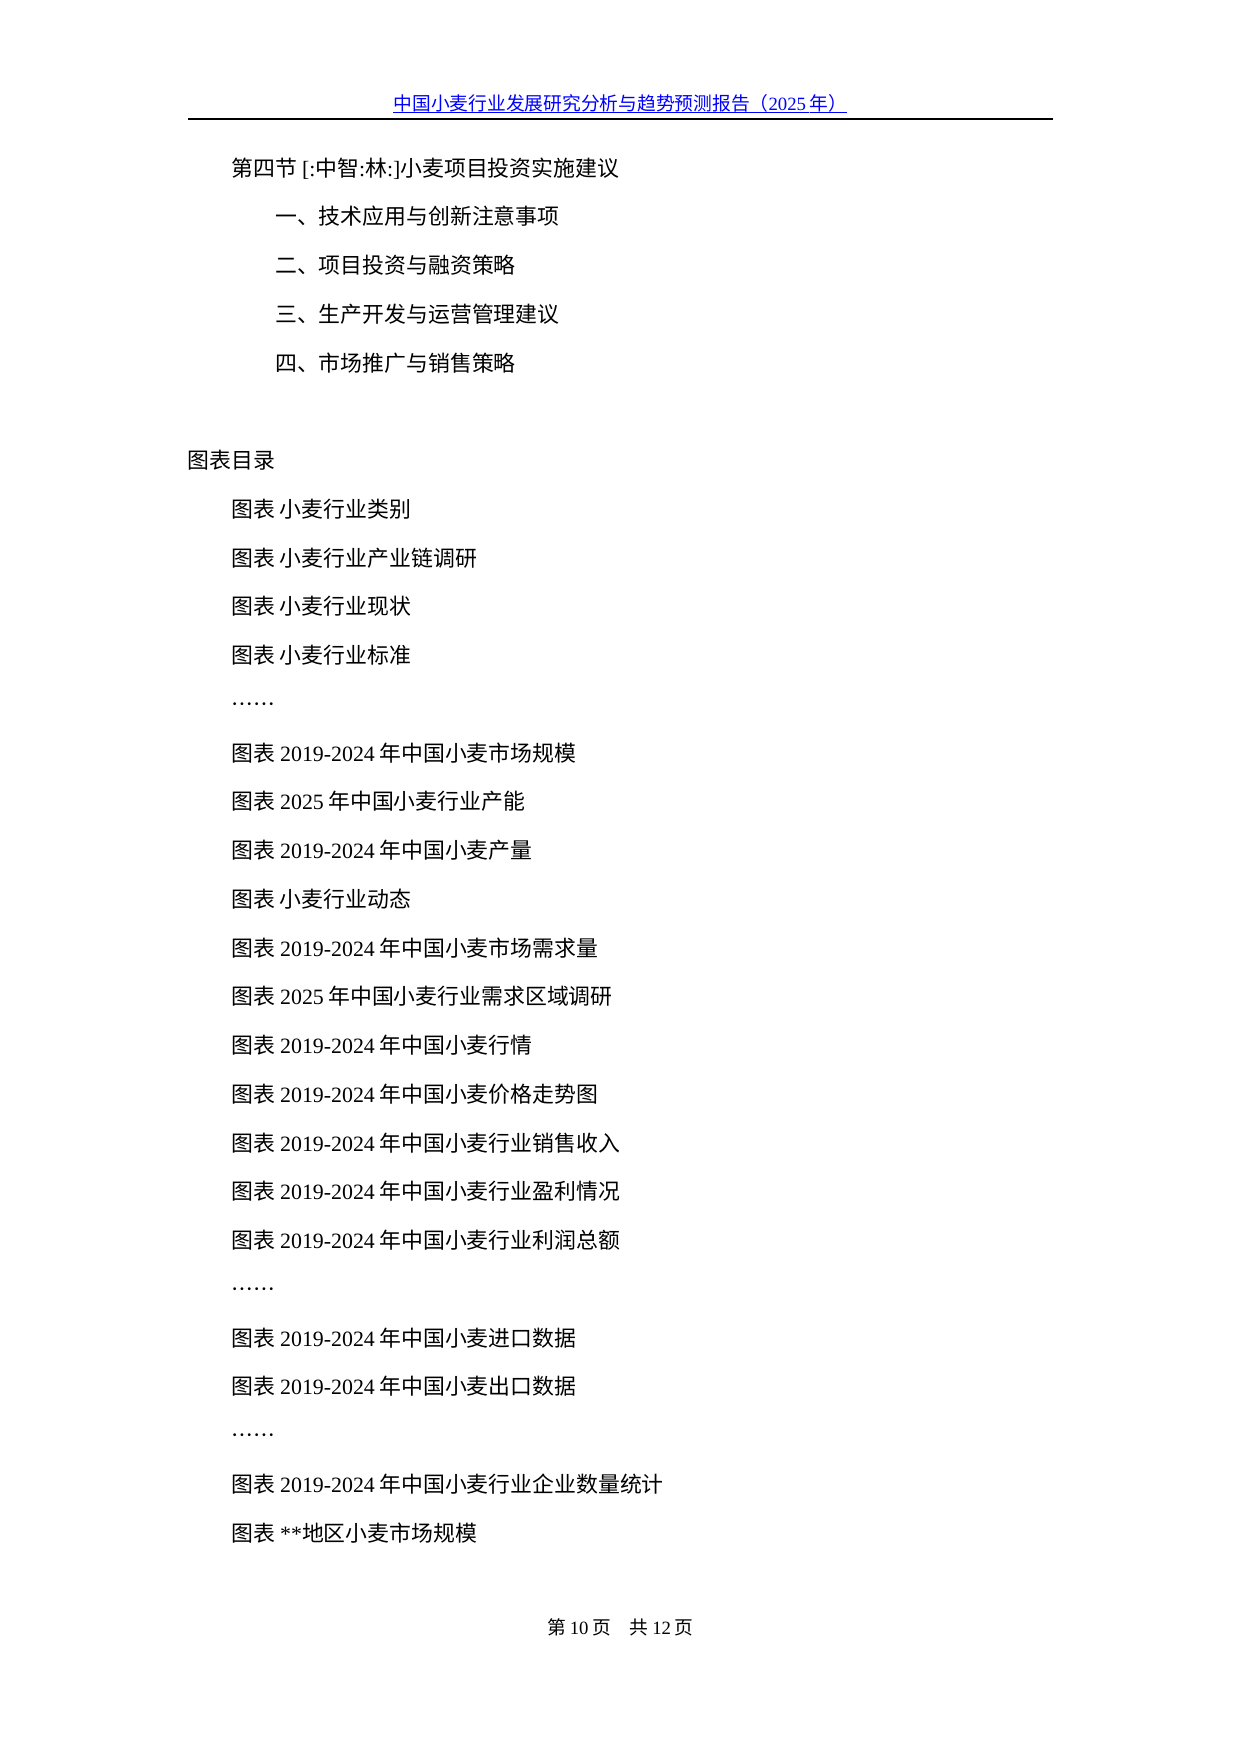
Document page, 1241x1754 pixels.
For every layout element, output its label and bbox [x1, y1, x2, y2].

text [187, 150, 1053, 1548]
